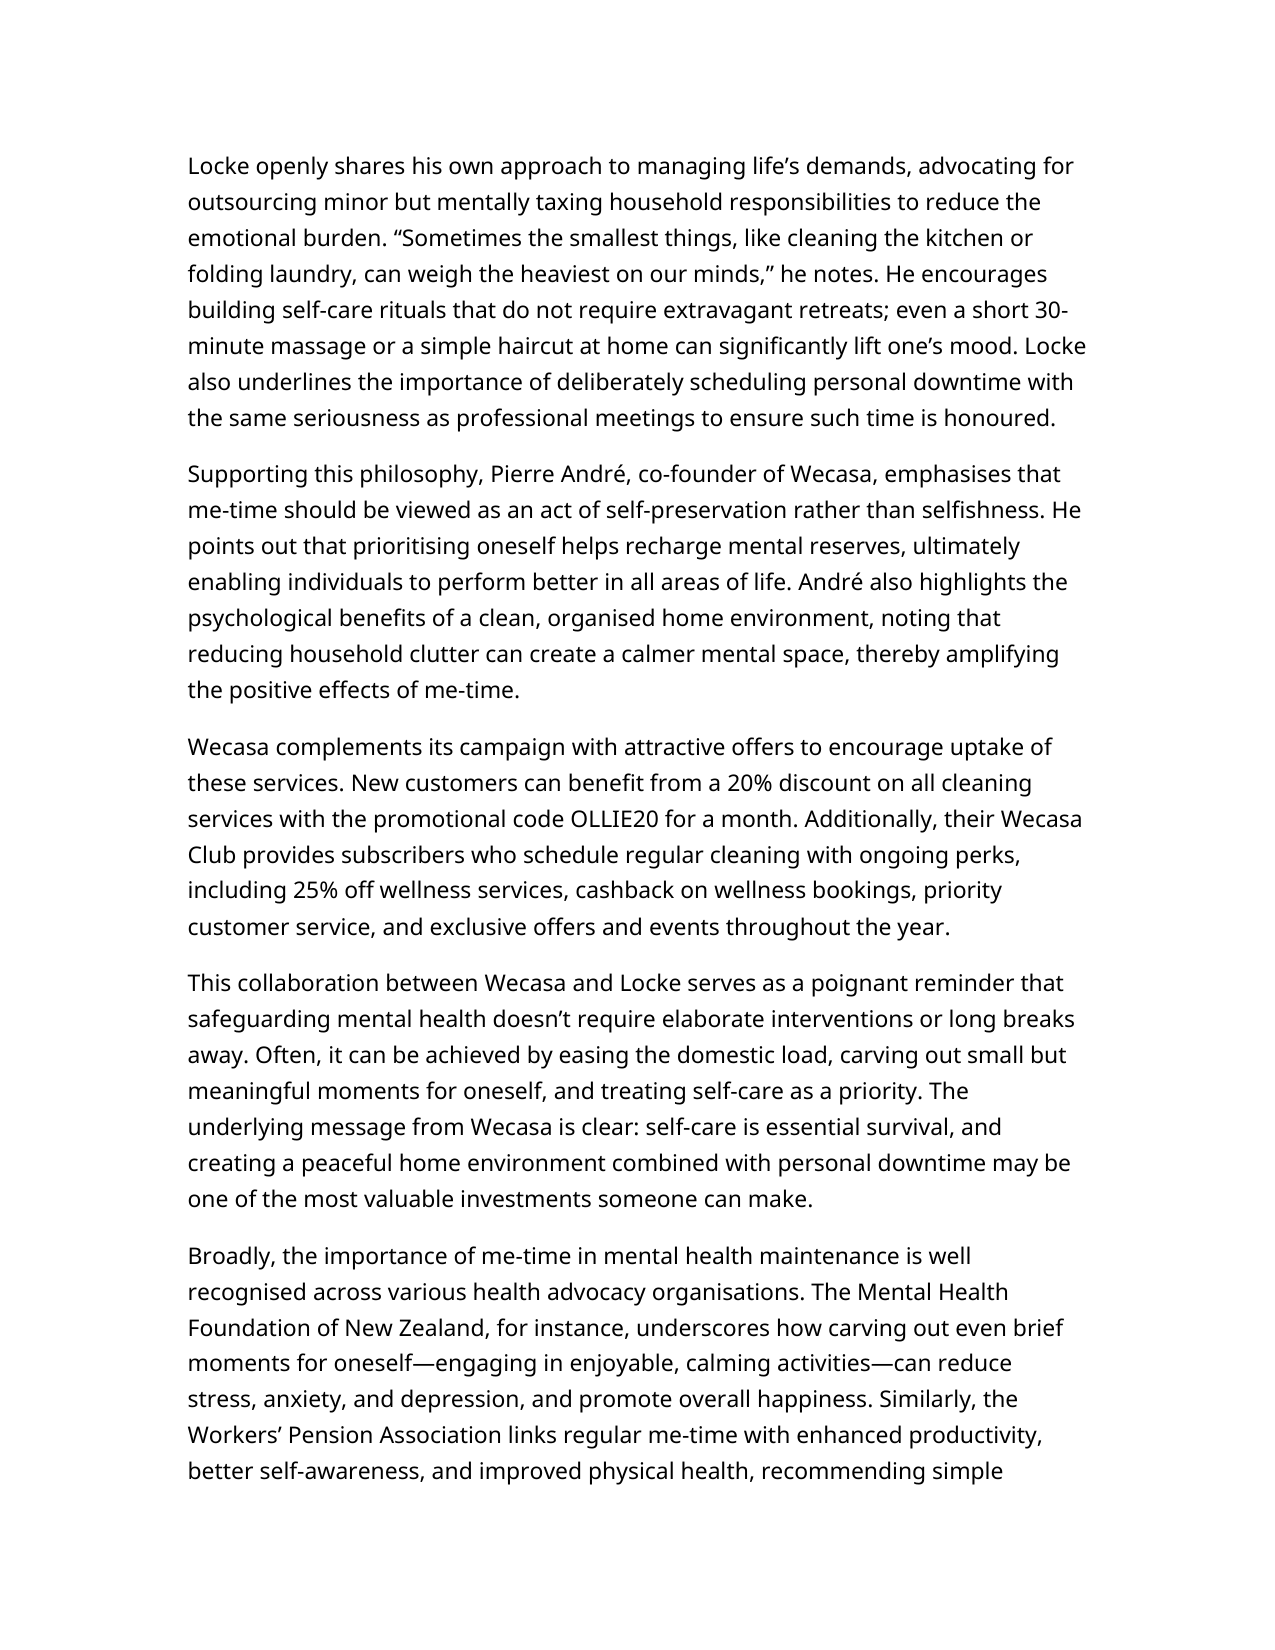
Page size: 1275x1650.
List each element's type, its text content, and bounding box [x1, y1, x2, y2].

text Locke openly shares his own approach to managing life’s demands, advocating for outsourcing minor but mentally taxing household responsibilities to reduce the emotional burden. “Sometimes the smallest things, like cleaning the kitchen or folding laundry, can weigh the heaviest on our minds,” he notes. He encourages building self-care rituals that do not require extravagant retreats; even a short 30-minute massage or a simple haircut at home can significantly lift one’s mood. Locke also underlines the importance of deliberately scheduling personal downtime with the same seriousness as professional meetings to ensure such time is honoured. [187, 150, 1087, 433]
text This collaboration between Wecasa and Locke serves as a poignant reminder that safeguarding mental health doesn’t require elaborate interventions or long breaks away. Often, it can be achieved by easing the domestic load, carving out small but meaningful moments for oneself, and treating self-care as a priority. The underlying message from Wecasa is clear: self-care is essential survival, and creating a peaceful home environment combined with personal downtime may be one of the most valuable investments someone can make. [187, 967, 1087, 1214]
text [187, 1239, 1087, 1486]
text Wecasa complements its campaign with attractive offers to encourage uptake of these services. New customers can benefit from a 20% discount on all cleaning services with the promotional code OLLIE20 for a month. Additionally, their Wecasa Club provides subscribers who schedule regular cleaning with ongoing perks, including 25% off wellness services, cashback on wellness bookings, priority customer service, and exclusive offers and events throughout the year. [187, 731, 1087, 942]
text Supporting this philosophy, Pierre André, co-founder of Wecasa, emphasises that me-time should be viewed as an act of self-preservation rather than selfishness. He points out that prioritising oneself helps recharge mental reserves, ultimately enabling individuals to perform better in all areas of life. André also highlights the psychological benefits of a clean, organised home environment, noting that reducing household clutter can create a calmer mental space, thereby amplifying the positive effects of me-time. [187, 458, 1087, 705]
